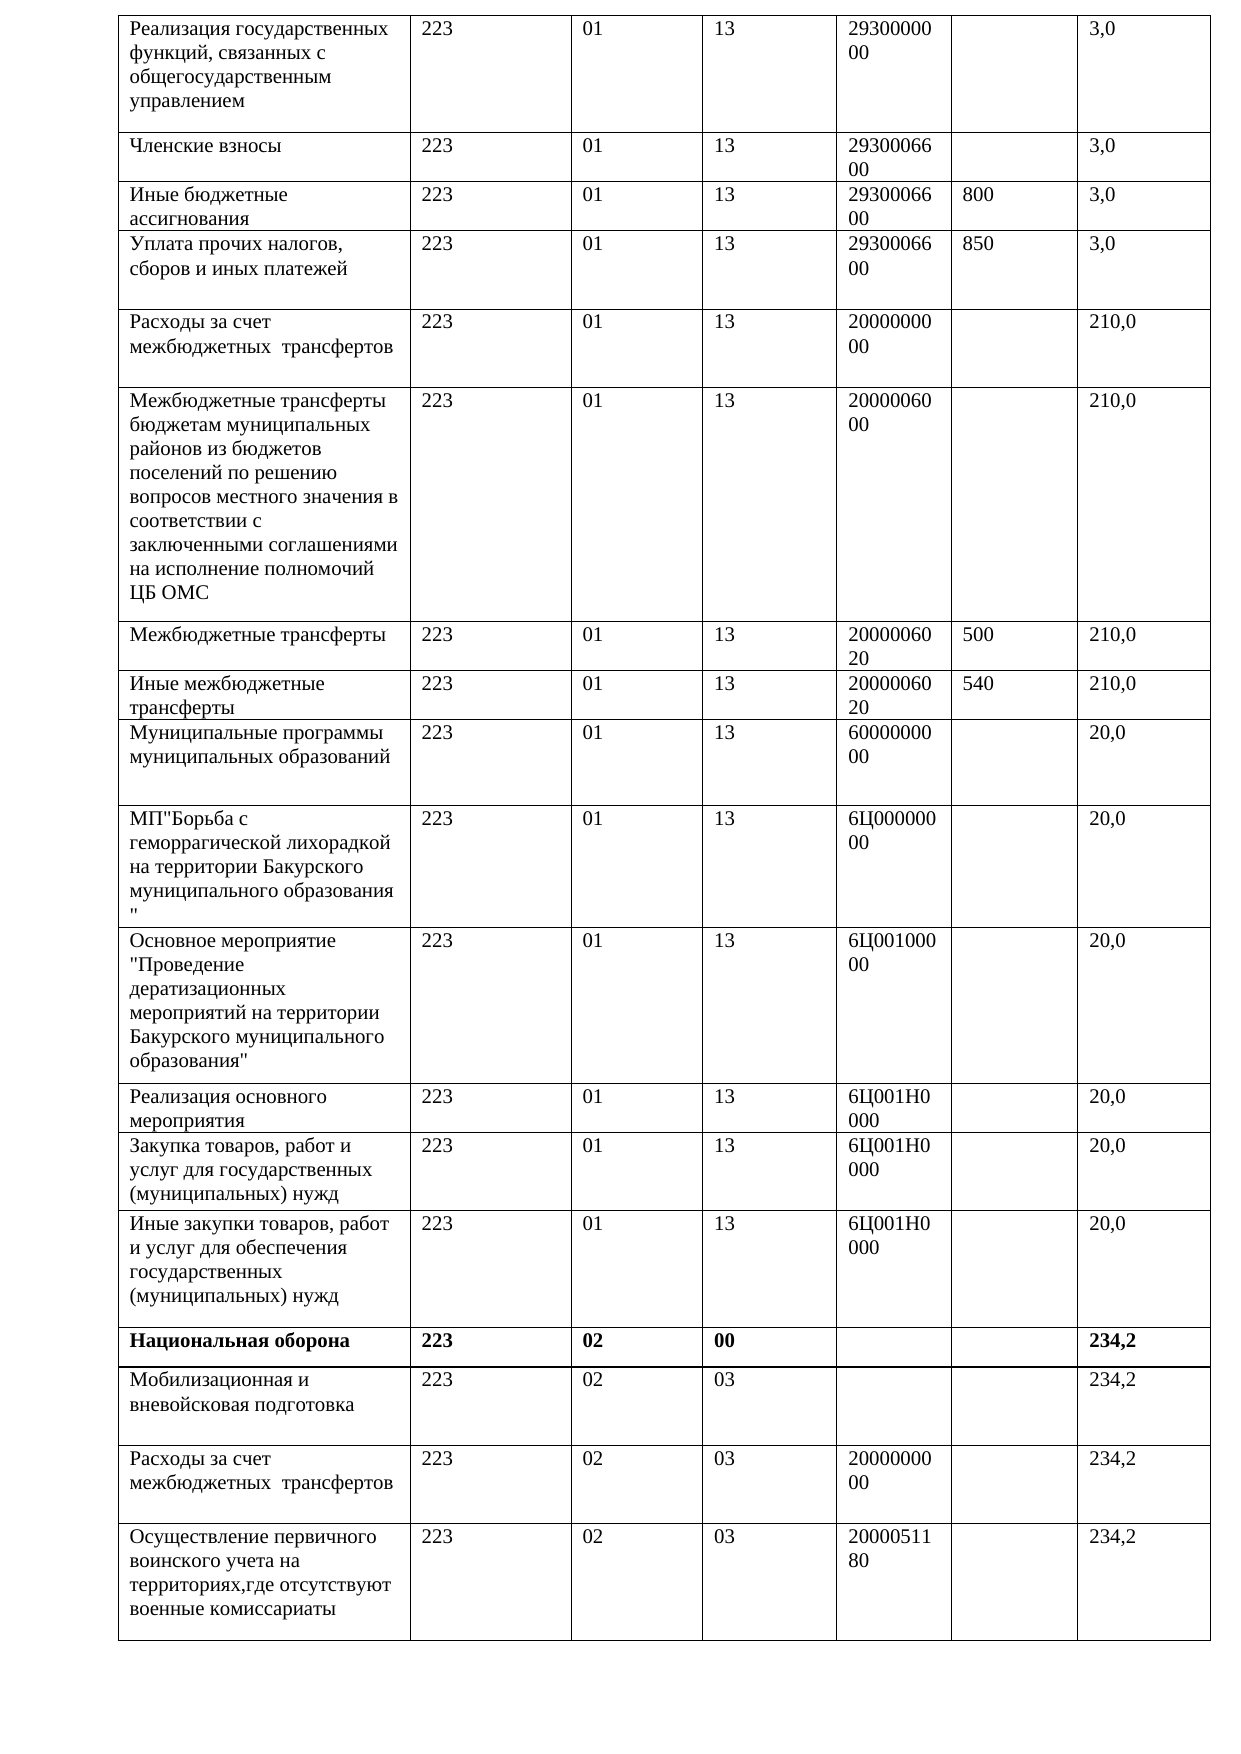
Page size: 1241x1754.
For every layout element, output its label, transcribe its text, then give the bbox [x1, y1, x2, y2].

table_cell 223 [411, 622, 571, 670]
table_cell 2930006600 [837, 133, 951, 181]
table_cell Иные закупки товаров, работ и услуг для обеспечения государственных (муниципальных) нужд [119, 1211, 410, 1327]
table_cell 20,0 [1078, 720, 1210, 805]
table_cell 01 [572, 310, 702, 387]
table_cell 01 [572, 133, 702, 181]
table_cell [952, 16, 1077, 132]
table_cell [952, 388, 1077, 621]
table_cell 6Ц001Н0000 [837, 1211, 951, 1327]
table_cell 500 [952, 622, 1077, 670]
table_cell 223 [411, 1328, 571, 1366]
table_cell 13 [703, 133, 836, 181]
table_cell [952, 720, 1077, 805]
table_cell 2000006000 [837, 388, 951, 621]
table_cell Реализация основного мероприятия [119, 1084, 410, 1132]
table_cell 2930000000 [837, 16, 951, 132]
table_cell 01 [572, 806, 702, 927]
table_cell 210,0 [1078, 388, 1210, 621]
table_cell 223 [411, 231, 571, 308]
table_cell 03 [703, 1524, 836, 1640]
table_cell 20,0 [1078, 806, 1210, 927]
table_cell 3,0 [1078, 133, 1210, 181]
table_cell 6000000000 [837, 720, 951, 805]
table_cell 223 [411, 1133, 571, 1210]
table_cell 223 [411, 182, 571, 230]
table_cell 13 [703, 231, 836, 308]
table_cell 6Ц001Н0000 [837, 1084, 951, 1132]
table_cell 223 [411, 1368, 571, 1444]
table_cell [952, 1211, 1077, 1327]
table_cell Уплата прочих налогов, сборов и иных платежей [119, 231, 410, 308]
table_cell 2930006600 [837, 182, 951, 230]
table_cell 13 [703, 671, 836, 719]
table_cell [952, 310, 1077, 387]
table_cell 210,0 [1078, 671, 1210, 719]
table_cell 02 [572, 1368, 702, 1444]
table_cell 13 [703, 806, 836, 927]
table_cell [952, 1524, 1077, 1640]
table_cell 01 [572, 1084, 702, 1132]
table_cell 13 [703, 622, 836, 670]
table_cell 01 [572, 388, 702, 621]
table_cell 13 [703, 310, 836, 387]
table_cell 223 [411, 1446, 571, 1523]
table_cell 13 [703, 1084, 836, 1132]
table_cell 210,0 [1078, 310, 1210, 387]
table_cell [952, 1446, 1077, 1523]
table_cell 20,0 [1078, 1084, 1210, 1132]
table_cell 6Ц00000000 [837, 806, 951, 927]
table_cell 20,0 [1078, 1211, 1210, 1327]
table_cell Межбюджетные трансферты бюджетам муниципальных районов из бюджетов поселений по решению вопросов местного значения в соответствии с заключенными соглашениями на исполнение полномочий ЦБ ОМС [119, 388, 410, 621]
table_cell Осуществление первичного воинского учета на территориях,где отсутствуют военные комиссариаты [119, 1524, 410, 1640]
table_cell 223 [411, 671, 571, 719]
table_cell 01 [572, 928, 702, 1083]
table_cell 02 [572, 1446, 702, 1523]
table_cell 01 [572, 1211, 702, 1327]
table_cell 234,2 [1078, 1446, 1210, 1523]
table_cell 234,2 [1078, 1524, 1210, 1640]
table_cell [952, 1328, 1077, 1366]
table_cell Иные межбюджетные трансферты [119, 671, 410, 719]
table_cell 01 [572, 1133, 702, 1210]
table_cell 13 [703, 182, 836, 230]
table_cell 20,0 [1078, 928, 1210, 1083]
table_cell [837, 1328, 951, 1366]
table_cell 01 [572, 720, 702, 805]
table_cell 223 [411, 1084, 571, 1132]
table_cell 223 [411, 133, 571, 181]
table_cell 00 [703, 1328, 836, 1366]
table_cell 01 [572, 182, 702, 230]
table_cell 223 [411, 310, 571, 387]
table_cell 850 [952, 231, 1077, 308]
table_cell 800 [952, 182, 1077, 230]
table_cell 3,0 [1078, 16, 1210, 132]
table_cell 01 [572, 231, 702, 308]
table_cell 2000000000 [837, 310, 951, 387]
table_cell 2000006020 [837, 671, 951, 719]
table_cell [952, 1084, 1077, 1132]
table_cell 223 [411, 388, 571, 621]
table_cell 20,0 [1078, 1133, 1210, 1210]
table_cell Национальная оборона [119, 1328, 410, 1366]
table_cell 6Ц001Н0000 [837, 1133, 951, 1210]
table_cell 2930006600 [837, 231, 951, 308]
table_cell 223 [411, 16, 571, 132]
table_cell [952, 1368, 1077, 1444]
table_cell 223 [411, 1524, 571, 1640]
table_cell Иные бюджетные ассигнования [119, 182, 410, 230]
table_cell 223 [411, 928, 571, 1083]
table_cell Основное мероприятие "Проведение дератизационных мероприятий на территории Бакурского муниципального образования" [119, 928, 410, 1083]
table_cell 223 [411, 1211, 571, 1327]
table_cell [952, 133, 1077, 181]
table_cell [837, 1368, 951, 1444]
table_cell 13 [703, 928, 836, 1083]
table_cell 13 [703, 720, 836, 805]
table_cell [952, 928, 1077, 1083]
table_cell 540 [952, 671, 1077, 719]
table_cell 02 [572, 1524, 702, 1640]
table_cell 13 [703, 1133, 836, 1210]
table_cell МП"Борьба с геморрагической лихорадкой на территории Бакурского муниципального образования " [119, 806, 410, 927]
table_cell Членские взносы [119, 133, 410, 181]
table_cell Межбюджетные трансферты [119, 622, 410, 670]
table_cell Закупка товаров, работ и услуг для государственных (муниципальных) нужд [119, 1133, 410, 1210]
table_cell 223 [411, 806, 571, 927]
table_cell Расходы за счет межбюджетных трансфертов [119, 1446, 410, 1523]
table_cell 2000006020 [837, 622, 951, 670]
table_cell 2000000000 [837, 1446, 951, 1523]
table_cell 01 [572, 622, 702, 670]
table_cell 13 [703, 16, 836, 132]
table_cell 3,0 [1078, 231, 1210, 308]
table_cell [952, 1133, 1077, 1210]
table_cell 03 [703, 1368, 836, 1444]
table_cell Муниципальные программы муниципальных образований [119, 720, 410, 805]
table_cell 01 [572, 16, 702, 132]
table_cell 3,0 [1078, 182, 1210, 230]
table_cell Расходы за счет межбюджетных трансфертов [119, 310, 410, 387]
table_cell 6Ц00100000 [837, 928, 951, 1083]
table_cell 210,0 [1078, 622, 1210, 670]
table_cell Мобилизационная и вневойсковая подготовка [119, 1368, 410, 1444]
table_cell 01 [572, 671, 702, 719]
table_cell 02 [572, 1328, 702, 1366]
table_cell 2000051180 [837, 1524, 951, 1640]
table_cell 03 [703, 1446, 836, 1523]
table_cell 13 [703, 1211, 836, 1327]
table_cell 234,2 [1078, 1328, 1210, 1366]
table_cell 13 [703, 388, 836, 621]
table_cell Реализация государственных функций, связанных с общегосударственным управлением [119, 16, 410, 132]
table_cell 223 [411, 720, 571, 805]
table_cell [952, 806, 1077, 927]
table_cell 234,2 [1078, 1368, 1210, 1444]
